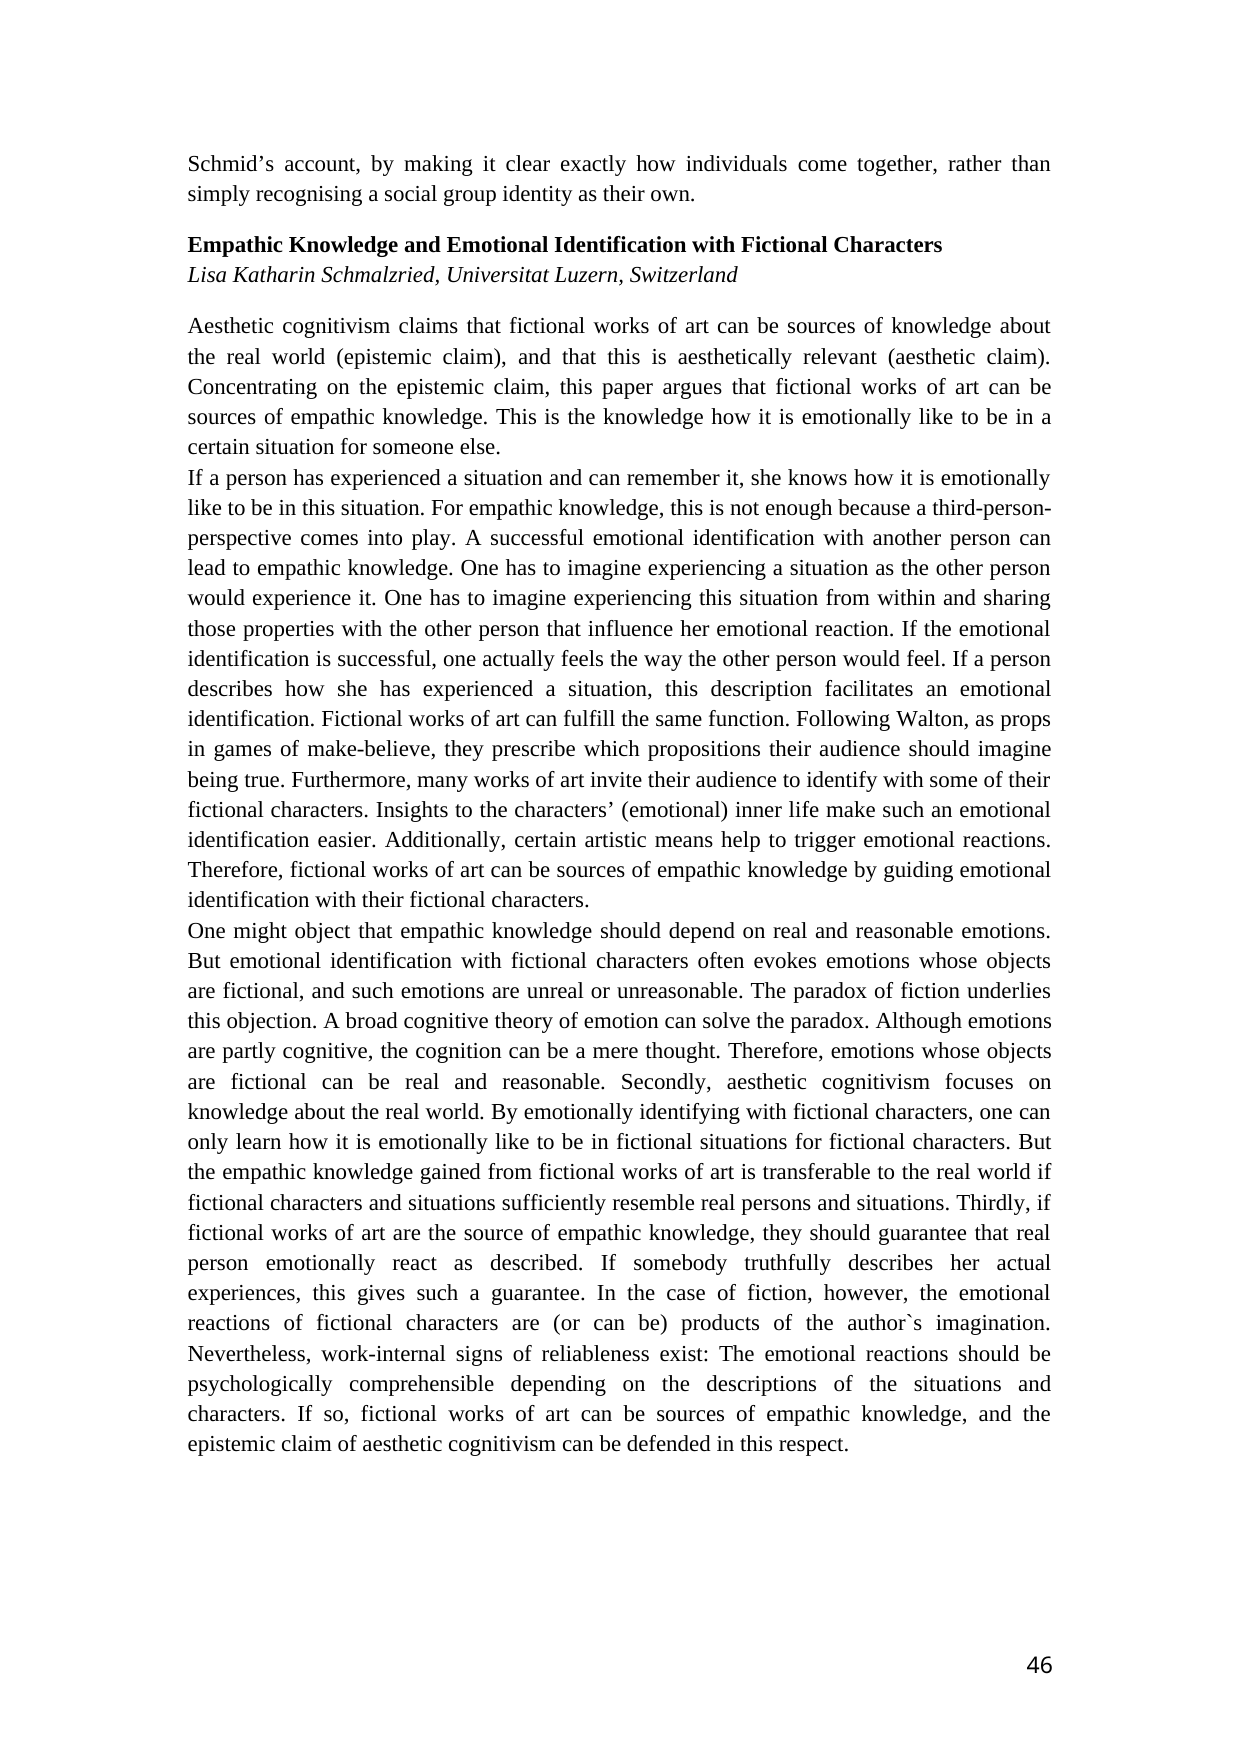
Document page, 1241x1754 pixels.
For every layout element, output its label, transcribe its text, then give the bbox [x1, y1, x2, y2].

text One might object that empathic knowledge should depend on real and reasonable emotions. But emotional identification with fictional characters often evokes emotions whose objects are fictional, and such emotions are unreal or unreasonable. The paradox of fiction underlies this objection. A broad cognitive theory of emotion can solve the paradox. Although emotions are partly cognitive, the cognition can be a mere thought. Therefore, emotions whose objects are fictional can be real and reasonable. Secondly, aesthetic cognitivism focuses on knowledge about the real world. By emotionally identifying with fictional characters, one can only learn how it is emotionally like to be in fictional situations for fictional characters. But the empathic knowledge gained from fictional works of art is transferable to the real world if fictional characters and situations sufficiently resemble real persons and situations. Thirdly, if fictional works of art are the source of empathic knowledge, they should guarantee that real person emotionally react as described. If somebody truthfully describes her actual experiences, this gives such a guarantee. In the case of fiction, however, the emotional reactions of fictional characters are (or can be) products of the author`s imagination. Nevertheless, work-internal signs of reliableness exist: The emotional reactions should be psychologically comprehensible depending on the descriptions of the situations and characters. If so, fictional works of art can be sources of empathic knowledge, and the epistemic claim of aesthetic cognitivism can be defended in this respect. [187, 917, 1053, 1457]
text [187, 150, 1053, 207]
text If a person has experienced a situation and can remember it, she knows how it is emotionally like to be in this situation. For empathic knowledge, this is not enough because a third-person-perspective comes into play. A successful emotional identification with another person can lead to empathic knowledge. One has to imagine experiencing a situation as the other person would experience it. One has to imagine experiencing this situation from within and sharing those properties with the other person that influence her emotional reaction. If the emotional identification is successful, one actually feels the way the other person would feel. If a person describes how she has experienced a situation, this description facilitates an emotional identification. Fictional works of art can fulfill the same function. Following Walton, as props in games of make-believe, they prescribe which propositions their audience should imagine being true. Furthermore, many works of art invite their audience to identify with some of their fictional characters. Insights to the characters’ (emotional) inner life make such an emotional identification easier. Additionally, certain artistic means help to trigger emotional reactions. Therefore, fictional works of art can be sources of empathic knowledge by guiding emotional identification with their fictional characters. [187, 463, 1053, 913]
subtitle Empathic Knowledge and Emotional Identification with Fictional Characters [187, 231, 1053, 258]
text Lisa Katharin Schmalzried, Universitat Luzern, Switzerland [187, 261, 1053, 288]
text Aesthetic cognitivism claims that fictional works of art can be sources of knowledge about the real world (epistemic claim), and that this is aesthetically relevant (aesthetic claim). Concentrating on the epistemic claim, this paper argues that fictional works of art can be sources of empathic knowledge. This is the knowledge how it is emotionally like to be in a certain situation for someone else. [187, 312, 1053, 460]
